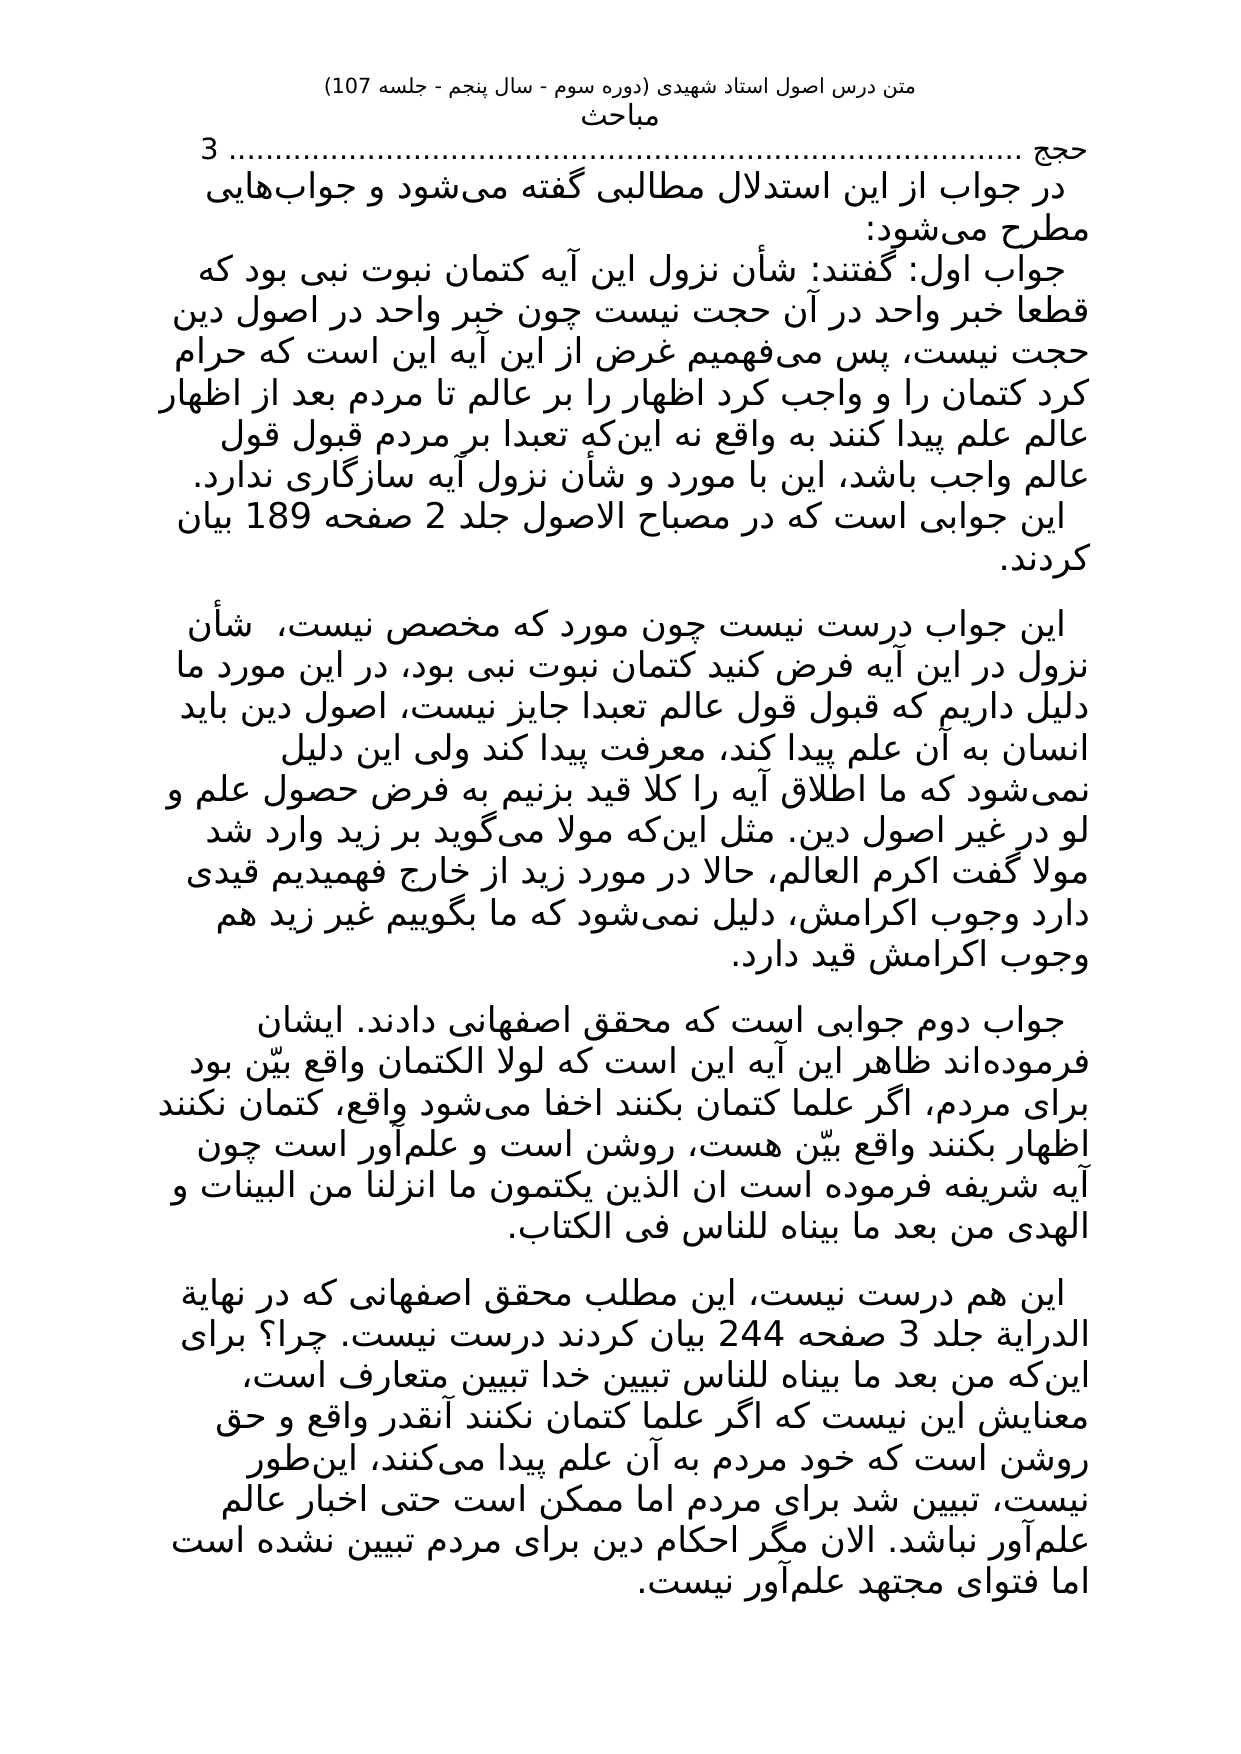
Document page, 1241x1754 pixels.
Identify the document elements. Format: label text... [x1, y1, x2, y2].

text جواب اول: گفتند: ‌شأن نزول این آیه کتمان نبوت نبی بود که قطعا خبر واحد در آن حجت نیست چون خبر واحد در اصول دین حجت نیست، پس می‌‌فهمیم غرض از این آیه این است که حرام کرد کتمان را و واجب کرد اظهار را بر عالم تا مردم بعد از اظهار عالم علم پیدا کنند به واقع نه این‌که تعبدا بر مردم قبول قول عالم واجب باشد، این با مورد و ‌شأن نزول آیه سازگاری ندارد. [150, 248, 1090, 496]
text این جوابی است که در مصباح الاصول جلد 2 صفحه 189 بیان کردند. [150, 496, 1090, 578]
text این هم درست نیست، این مطلب محقق اصفهانی که در نهایة الدرایة جلد 3 صفحه 244 بیان کردند درست نیست. چرا؟ برای این‌که من بعد ما بیناه للناس تبیین خدا تبیین متعارف است، معنایش این نیست که اگر علما کتمان نکنند آنقدر واقع و حق روشن است که خود مردم به آن علم پیدا می‌‌کنند، این‌طور نیست، تبیین شد برای مردم اما ممکن است حتی اخبار عالم علم‌آور نباشد. الان مگر احکام دین برای مردم تبیین نشده است اما فتوای مجتهد علم‌آور نیست. [150, 1272, 1090, 1602]
text جواب دوم جوابی است که محقق اصفهانی دادند. ایشان فرموده‌اند ظاهر این آیه این است که لولا الکتمان واقع بیّن بود برای مردم، اگر علما کتمان بکنند اخفا می‌‌شود واقع، کتمان نکنند اظهار بکنند واقع بیّن هست، روشن است و علم‌آور است چون آیه شریفه فرموده است ان الذین یکتمون ما انزلنا من البینات و الهدی من بعد ما بیناه للناس فی الکتاب. [150, 1000, 1090, 1247]
text این جواب درست نیست چون مورد که مخصص نیست، ‌شأن نزول در این آیه فرض کنید کتمان نبوت نبی بود، در این مورد ما دلیل داریم که قبول قول عالم تعبدا جایز نیست، اصول دین باید انسان به آن علم پیدا کند، معرفت پیدا کند ولی این دلیل نمی‌شود که ما اطلاق آیه را کلا قید بزنیم به فرض حصول علم و لو در غیر اصول دین. مثل این‌که مولا می‌‌گوید بر زید وارد شد مولا گفت اکرم العالم، حالا در مورد زید از خارج فهمیدیم قیدی دارد وجوب اکرامش، دلیل نمی‌شود که ما بگوییم غیر زید هم وجوب اکرامش قید دارد. [150, 603, 1090, 975]
text در جواب از این استدلال مطالبی گفته می‌‌شود و جواب‌هایی مطرح می‌‌شود: [150, 166, 1090, 248]
